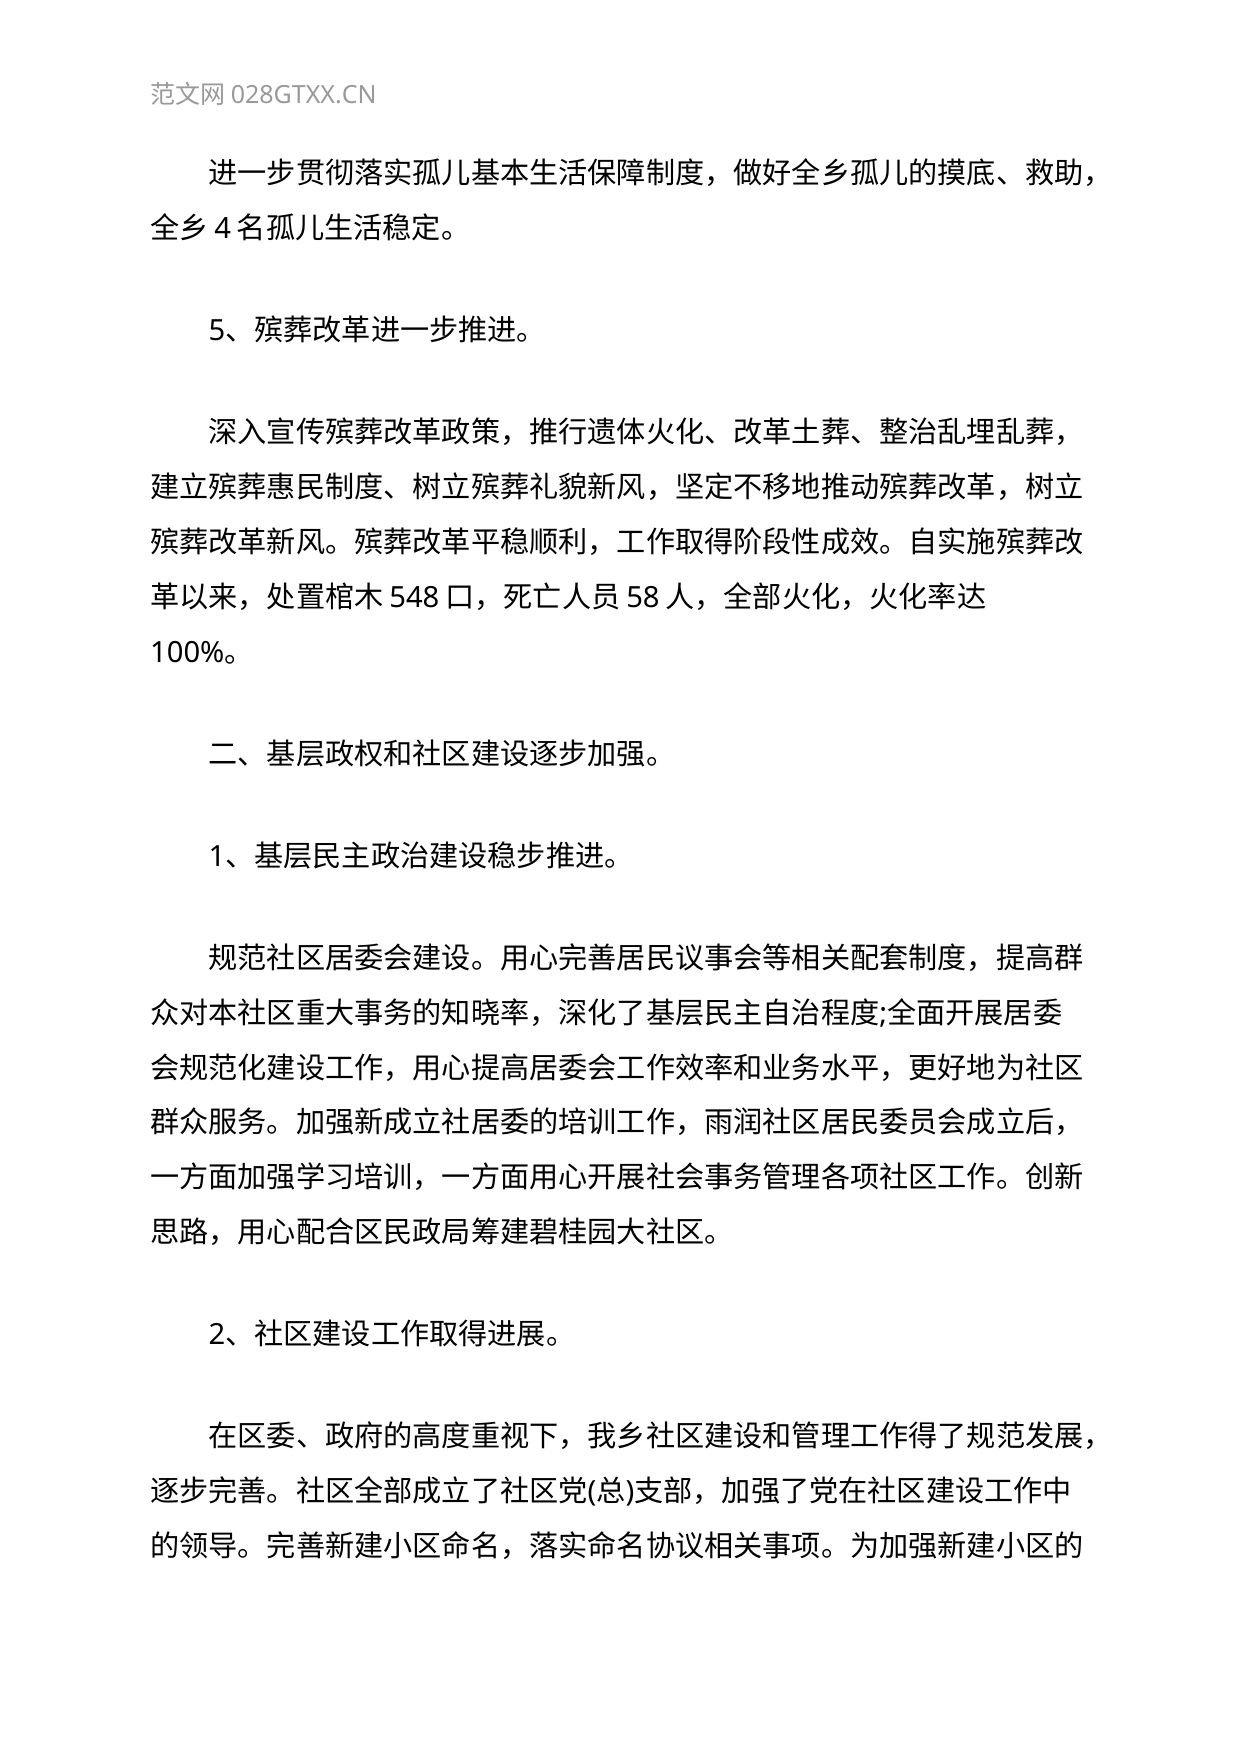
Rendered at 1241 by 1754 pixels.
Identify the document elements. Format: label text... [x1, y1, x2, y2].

text 进一步贯彻落实孤儿基本生活保障制度，做好全乡孤儿的摸底、救助，全乡4名孤儿生活稳定。 [150, 150, 1090, 247]
text 规范社区居委会建设。用心完善居民议事会等相关配套制度，提高群众对本社区重大事务的知晓率，深化了基层民主自治程度;全面开展居委会规范化建设工作，用心提高居委会工作效率和业务水平，更好地为社区群众服务。加强新成立社居委的培训工作，雨润社区居民委员会成立后，一方面加强学习培训，一方面用心开展社会事务管理各项社区工作。创新思路，用心配合区民政局筹建碧桂园大社区。 [150, 934, 1090, 1251]
text 深入宣传殡葬改革政策，推行遗体火化、改革土葬、整治乱埋乱葬，建立殡葬惠民制度、树立殡葬礼貌新风，坚定不移地推动殡葬改革，树立殡葬改革新风。殡葬改革平稳顺利，工作取得阶段性成效。自实施殡葬改革以来，处置棺木548口，死亡人员58人，全部火化，火化率达100%。 [150, 409, 1090, 671]
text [150, 1413, 1090, 1565]
text 1、基层民主政治建设稳步推进。 [150, 832, 1090, 875]
text 2、社区建设工作取得进展。 [150, 1311, 1090, 1353]
text 二、基层政权和社区建设逐步加强。 [150, 731, 1090, 773]
text 5、殡葬改革进一步推进。 [150, 307, 1090, 349]
